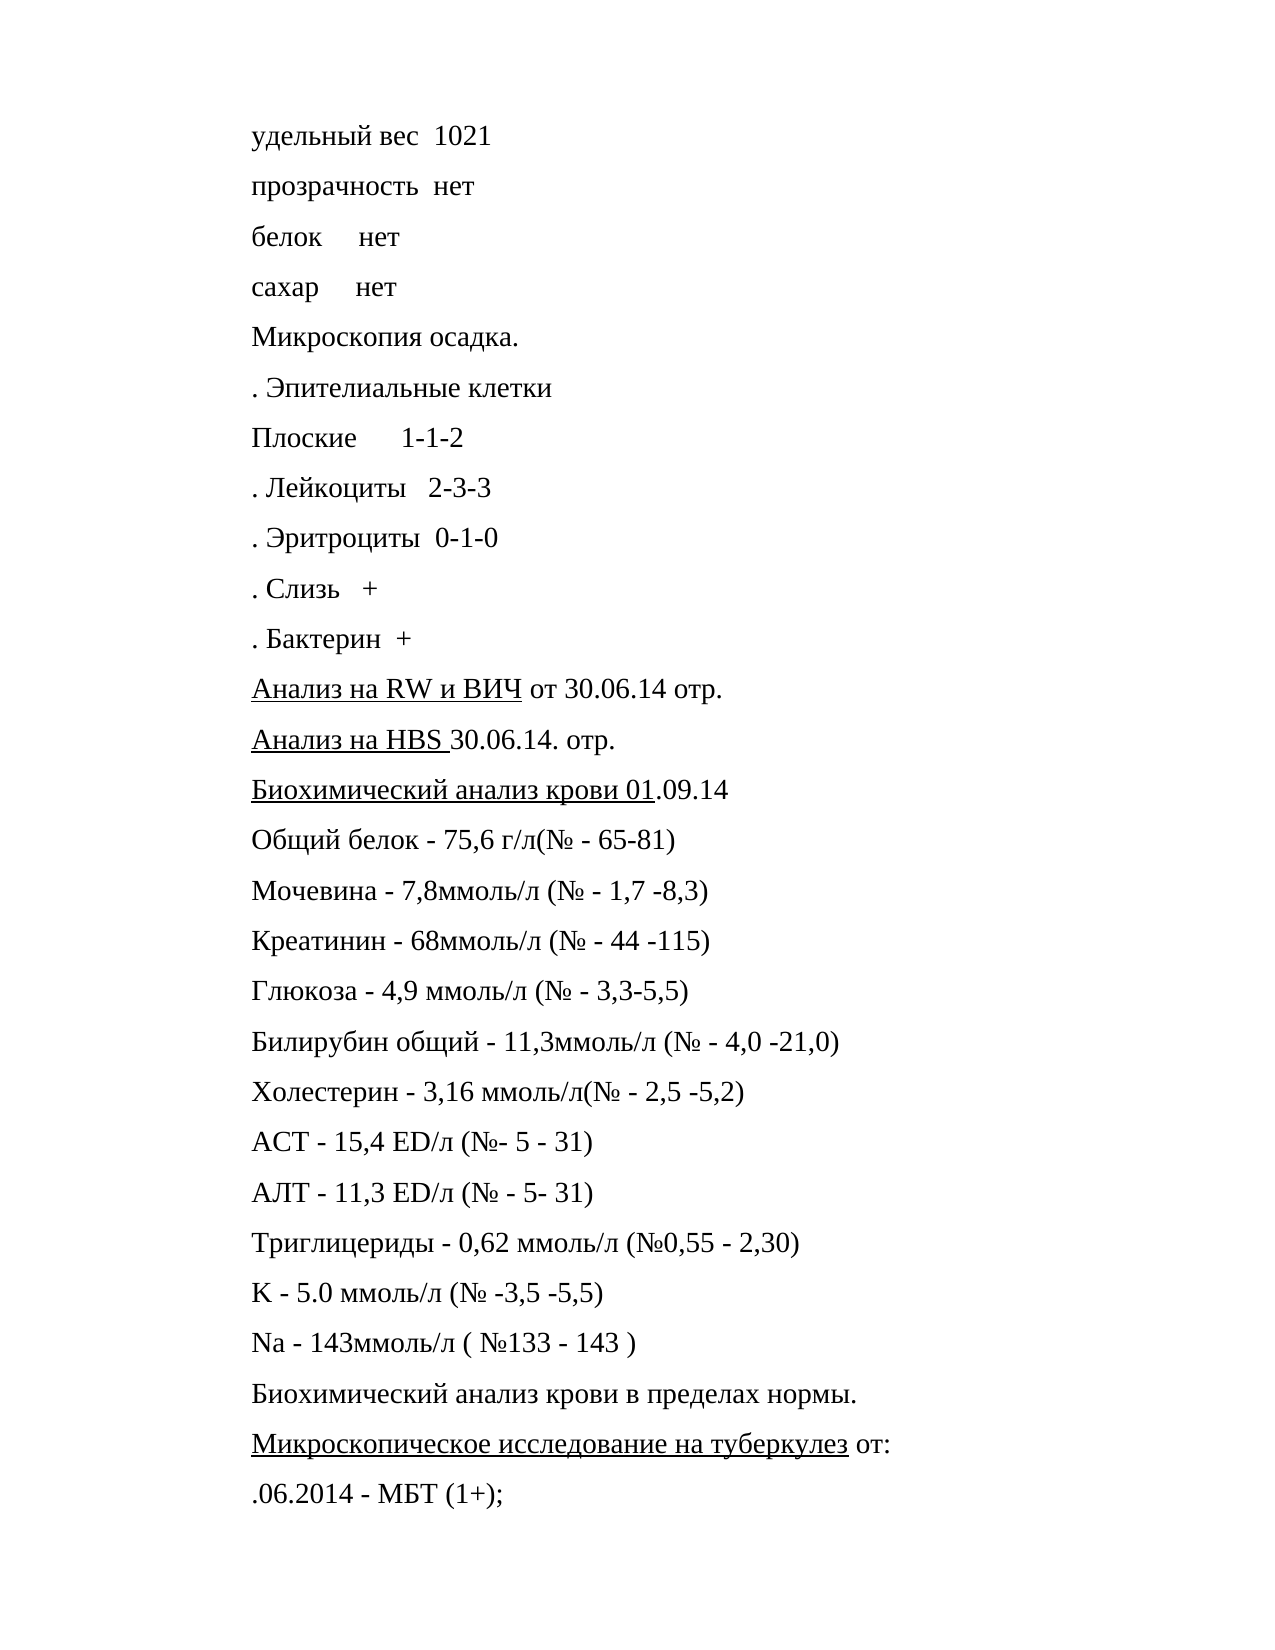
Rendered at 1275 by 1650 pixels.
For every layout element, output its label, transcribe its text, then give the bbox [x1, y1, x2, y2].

text Биохимический анализ крови в пределах нормы. [177, 1376, 1186, 1409]
text сахар нет [177, 269, 1186, 303]
text . Бактерин + [177, 621, 1186, 655]
text Креатинин - 68ммоль/л (№ - 44 -115) [177, 923, 1186, 957]
text белок нет [177, 219, 1186, 252]
text АЛТ - 11,3 ED/л (№ - 5- 31) [177, 1175, 1186, 1208]
text Триглицериды - 0,62 ммоль/л (№0,55 - 2,30) [177, 1225, 1186, 1258]
text . Эритроциты 0-1-0 [177, 521, 1186, 554]
text Плоские 1-1-2 [177, 420, 1186, 453]
text Общий белок - 75,6 г/л(№ - 65-81) [177, 822, 1186, 856]
text K - 5.0 ммоль/л (№ -3,5 -5,5) [177, 1275, 1186, 1309]
text Анализ на RW и ВИЧ от 30.06.14 отр. [177, 672, 1186, 705]
text .06.2014 - МБТ (1+); [177, 1477, 1186, 1510]
text удельный вес 1021 [177, 118, 1186, 152]
text Микроскопия осадка. [177, 319, 1186, 353]
text . Лейкоциты 2-3-3 [177, 470, 1186, 504]
text Анализ на HBS 30.06.14. отр. [177, 722, 1186, 755]
text Холестерин - 3,16 ммоль/л(№ - 2,5 -5,2) [177, 1074, 1186, 1108]
text . Эпителиальные клетки [177, 370, 1186, 403]
text прозрачность нет [177, 168, 1186, 202]
text Глюкоза - 4,9 ммоль/л (№ - 3,3-5,5) [177, 973, 1186, 1007]
text Микроскопическое исследование на туберкулез от: [177, 1426, 1186, 1460]
text Na - 143ммоль/л ( №133 - 143 ) [177, 1326, 1186, 1359]
text Мочевина - 7,8ммоль/л (№ - 1,7 -8,3) [177, 873, 1186, 906]
text Билирубин общий - 11,3ммоль/л (№ - 4,0 -21,0) [177, 1024, 1186, 1057]
text . Слизь + [177, 571, 1186, 604]
text АСТ - 15,4 ED/л (№- 5 - 31) [177, 1124, 1186, 1158]
text Биохимический анализ крови 01.09.14 [177, 772, 1186, 806]
